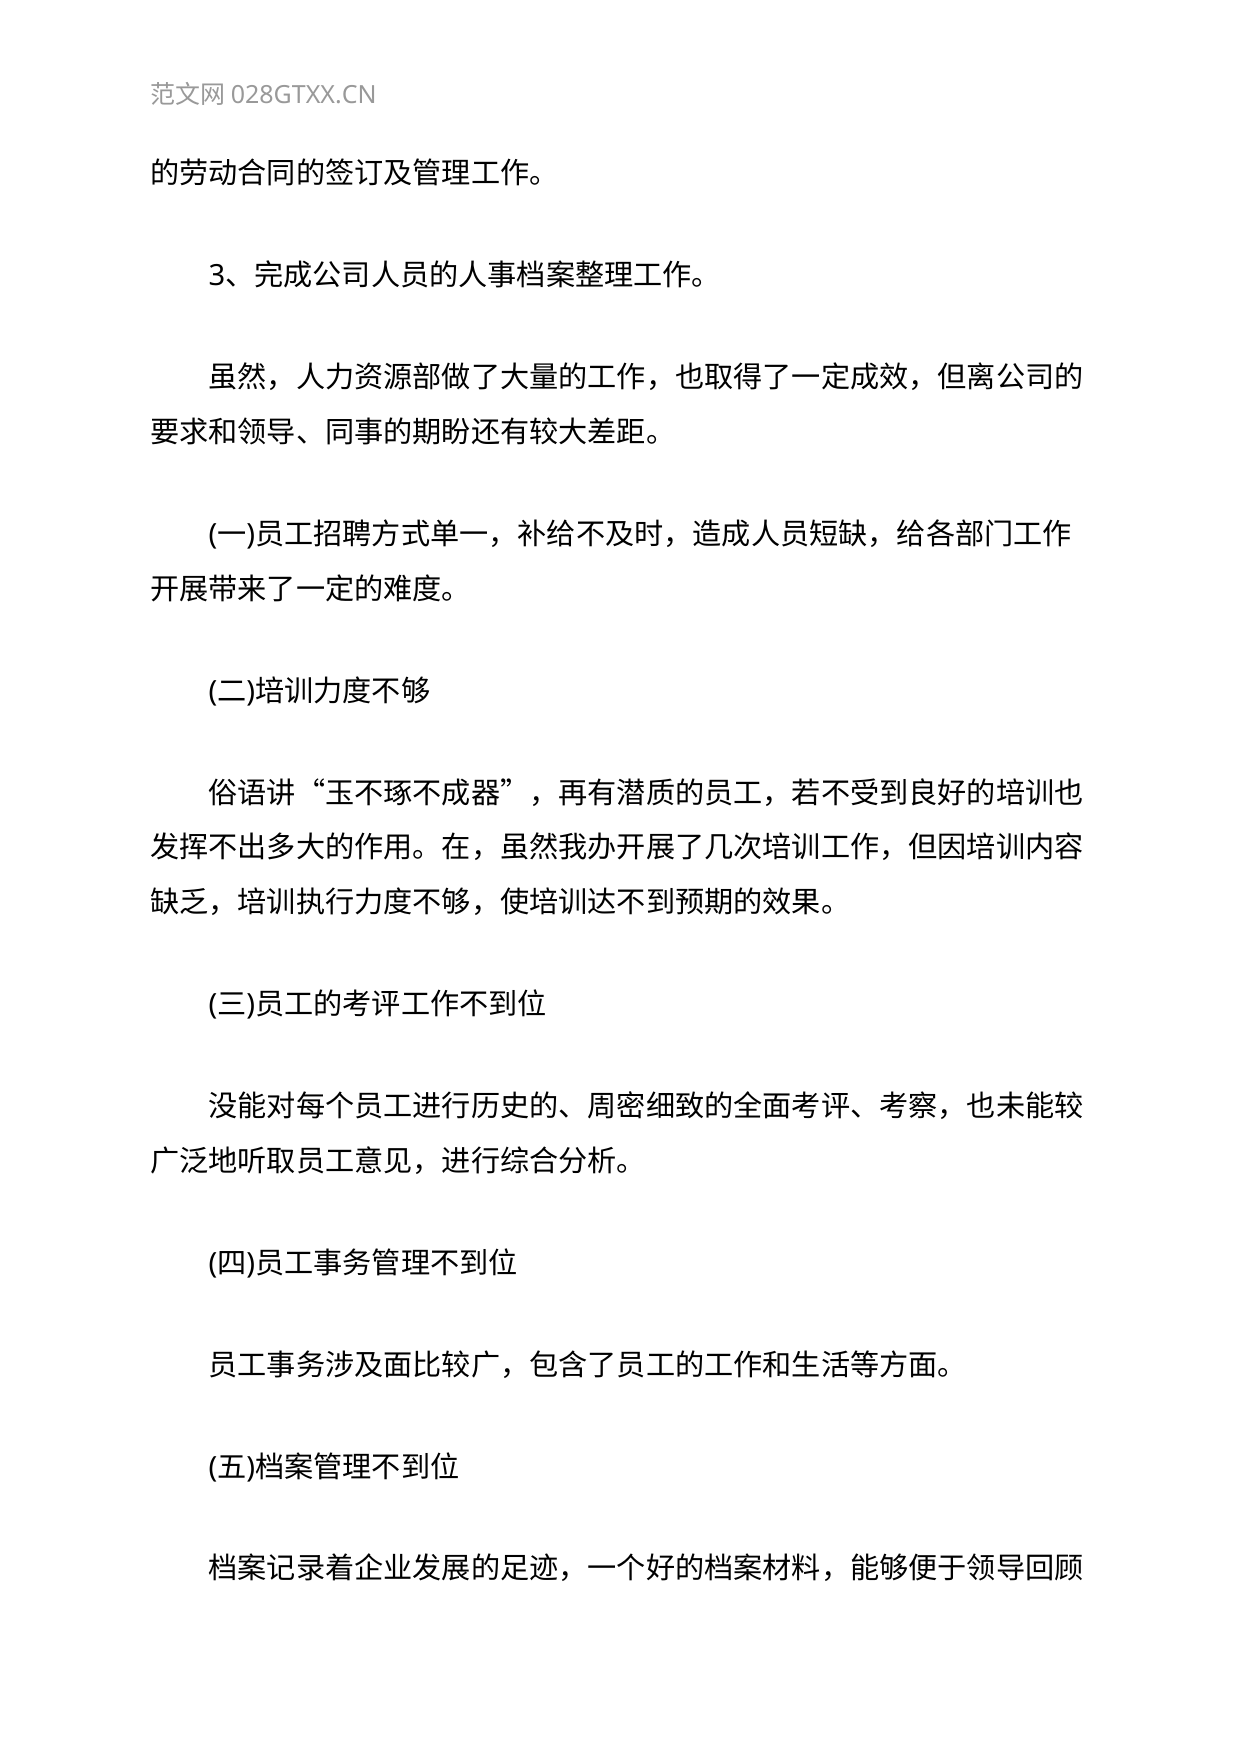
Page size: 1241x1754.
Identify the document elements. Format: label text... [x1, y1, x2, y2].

text 俗语讲“玉不琢不成器”，再有潜质的员工，若不受到良好的培训也发挥不出多大的作用。在，虽然我办开展了几次培训工作，但因培训内容缺乏，培训执行力度不够，使培训达不到预期的效果。 [150, 769, 1090, 921]
text (二)培训力度不够 [150, 667, 1090, 709]
text 虽然，人力资源部做了大量的工作，也取得了一定成效，但离公司的要求和领导、同事的期盼还有较大差距。 [150, 354, 1090, 451]
text (一)员工招聘方式单一，补给不及时，造成人员短缺，给各部门工作开展带来了一定的难度。 [150, 510, 1090, 608]
text (三)员工的考评工作不到位 [150, 981, 1090, 1023]
text 员工事务涉及面比较广，包含了员工的工作和生活等方面。 [150, 1341, 1090, 1384]
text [150, 150, 1090, 192]
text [150, 1545, 1090, 1587]
text (五)档案管理不到位 [150, 1443, 1090, 1486]
text 没能对每个员工进行历史的、周密细致的全面考评、考察，也未能较广泛地听取员工意见，进行综合分析。 [150, 1083, 1090, 1180]
text 3、完成公司人员的人事档案整理工作。 [150, 252, 1090, 294]
text (四)员工事务管理不到位 [150, 1239, 1090, 1282]
